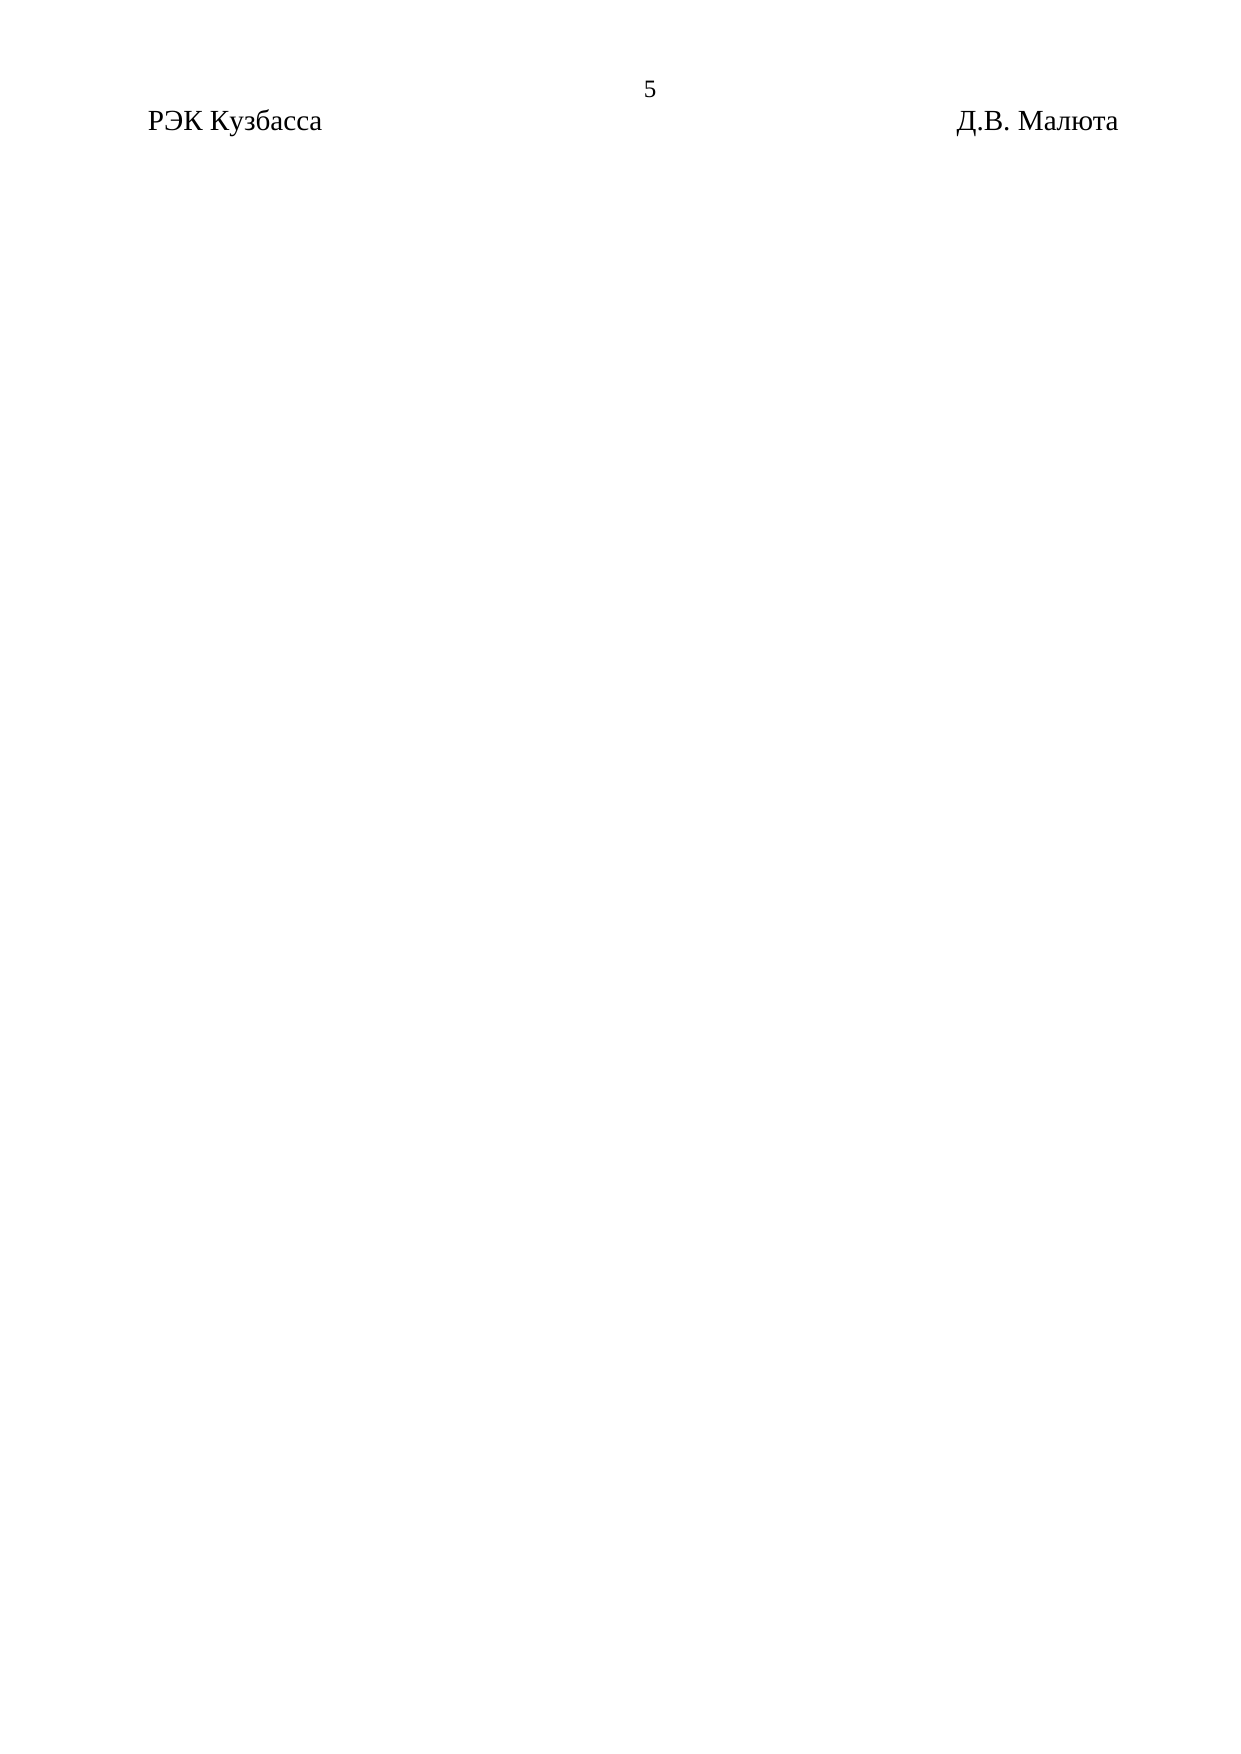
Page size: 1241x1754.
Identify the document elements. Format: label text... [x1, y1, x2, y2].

text РЭК Кузбасса Д.В. Малюта [148, 103, 1152, 137]
